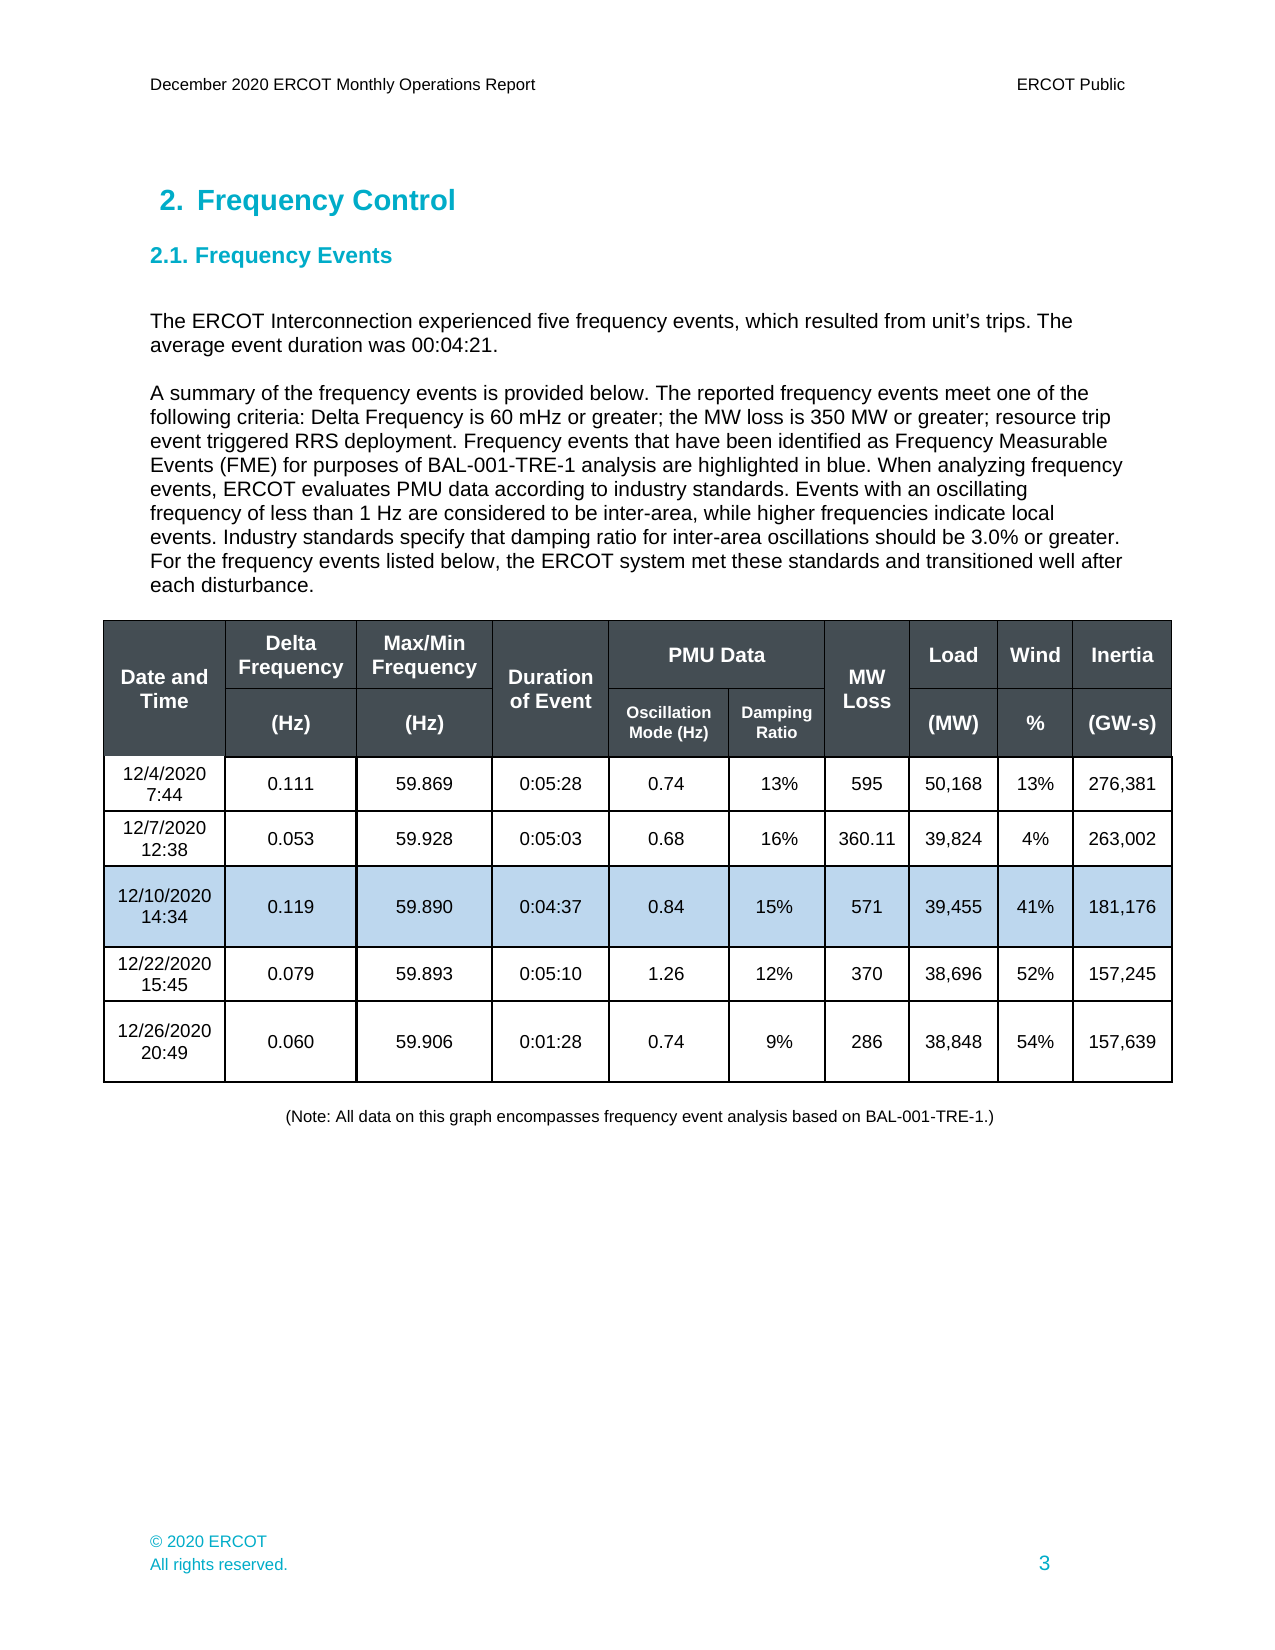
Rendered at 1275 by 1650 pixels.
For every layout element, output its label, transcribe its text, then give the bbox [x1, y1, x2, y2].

table_cell 4% [999, 812, 1072, 865]
table_cell 59.869 [358, 758, 491, 810]
table_cell 370 [826, 948, 908, 1000]
table_cell 0.119 [226, 867, 355, 946]
table_cell 59.890 [358, 867, 491, 946]
table_cell 50,168 [910, 758, 997, 810]
table_cell 12/26/2020 20:49 [105, 1002, 224, 1081]
table_header Inertia [1073, 621, 1171, 688]
table_cell 0.84 [610, 867, 728, 946]
table_cell 1.26 [610, 948, 728, 1000]
table_cell 0.74 [610, 758, 728, 810]
table_cell 59.906 [358, 1002, 491, 1081]
table_cell 0.111 [226, 758, 355, 810]
table_cell 12% [730, 948, 824, 1000]
subtitle Frequency Events [150, 242, 1125, 268]
table_cell 12/22/2020 15:45 [105, 948, 224, 1000]
table_cell 52% [999, 948, 1072, 1000]
table_cell 12/4/2020 7:44 [105, 756, 224, 810]
table_cell 157,639 [1074, 1002, 1171, 1081]
table_cell 0:05:10 [493, 948, 608, 1000]
table_cell 41% [999, 867, 1072, 946]
table_cell 571 [826, 867, 908, 946]
table_cell 0.74 [610, 1002, 728, 1081]
table_cell 276,381 [1074, 758, 1171, 810]
table_cell 59.928 [358, 812, 491, 865]
table_cell 0.060 [226, 1002, 355, 1081]
table_cell (GW-s) [1073, 689, 1171, 756]
table_cell 12/10/2020 14:34 [105, 867, 224, 946]
table_header Load [910, 621, 997, 688]
table_cell 0.079 [226, 948, 355, 1000]
table_header Delta Frequency [226, 621, 356, 688]
subtitle Frequency Control [159, 183, 1125, 217]
text A summary of the frequency events is provided below. The reported frequency events meet one of the following criteria: Delta Frequency is 60 mHz or greater; the MW loss is 350 MW or greater; resource trip event triggered RRS deployment. Frequency events that have been identified as Frequency Measurable Events (FME) for purposes of BAL-001-TRE-1 analysis are highlighted in blue. When analyzing frequency events, ERCOT evaluates PMU data according to industry standards. Events with an oscillating frequency of less than 1 Hz are considered to be inter-area, while higher frequencies indicate local events. Industry standards specify that damping ratio for inter-area oscillations should be 3.0% or greater. For the frequency events listed below, the ERCOT system met these standards and transitioned well after each disturbance. [150, 381, 1125, 596]
table_cell 39,824 [910, 812, 997, 865]
table_cell 38,848 [910, 1002, 997, 1081]
table_cell (Hz) [226, 689, 356, 756]
table_header Wind [998, 621, 1072, 688]
table_cell 15% [730, 867, 824, 946]
table_cell 12/7/2020 12:38 [105, 812, 224, 865]
table_cell 13% [999, 758, 1072, 810]
table_header Date and Time [104, 621, 225, 756]
table_cell (MW) [910, 689, 997, 756]
table_cell % [998, 689, 1072, 756]
table_cell 181,176 [1074, 867, 1171, 946]
table_cell 595 [826, 758, 908, 810]
table_cell 54% [999, 1002, 1072, 1081]
table_header PMU Data [609, 621, 824, 688]
table_cell 157,245 [1074, 948, 1171, 1000]
table_header Max/Min Frequency [357, 621, 492, 688]
table_cell (Hz) [357, 689, 492, 756]
table_cell 9% [730, 1002, 824, 1081]
table_cell 38,696 [910, 948, 997, 1000]
table_cell 360.11 [826, 812, 908, 865]
table_cell 59.893 [358, 948, 491, 1000]
table_cell 0.68 [610, 812, 728, 865]
table_cell Damping Ratio [729, 689, 824, 756]
table_cell 0:01:28 [493, 1002, 608, 1081]
table_cell 286 [826, 1002, 908, 1081]
table_cell 16% [730, 812, 824, 865]
table_cell 0.053 [226, 812, 355, 865]
table_cell 39,455 [910, 867, 997, 946]
table_header MW Loss [825, 621, 909, 756]
table_cell 0:04:37 [493, 867, 608, 946]
table_header Duration of Event [493, 621, 608, 756]
text (Note: All data on this graph encompasses frequency event analysis based on BAL-001-TRE-1.) [150, 1107, 1125, 1126]
table_cell 13% [730, 758, 824, 810]
text The ERCOT Interconnection experienced five frequency events, which resulted from unit’s trips. The average event duration was 00:04:21. [150, 309, 1125, 357]
table_cell 263,002 [1074, 812, 1171, 865]
table_cell 0:05:28 [493, 758, 608, 810]
table_cell Oscillation Mode (Hz) [609, 689, 728, 756]
table_cell 0:05:03 [493, 812, 608, 865]
